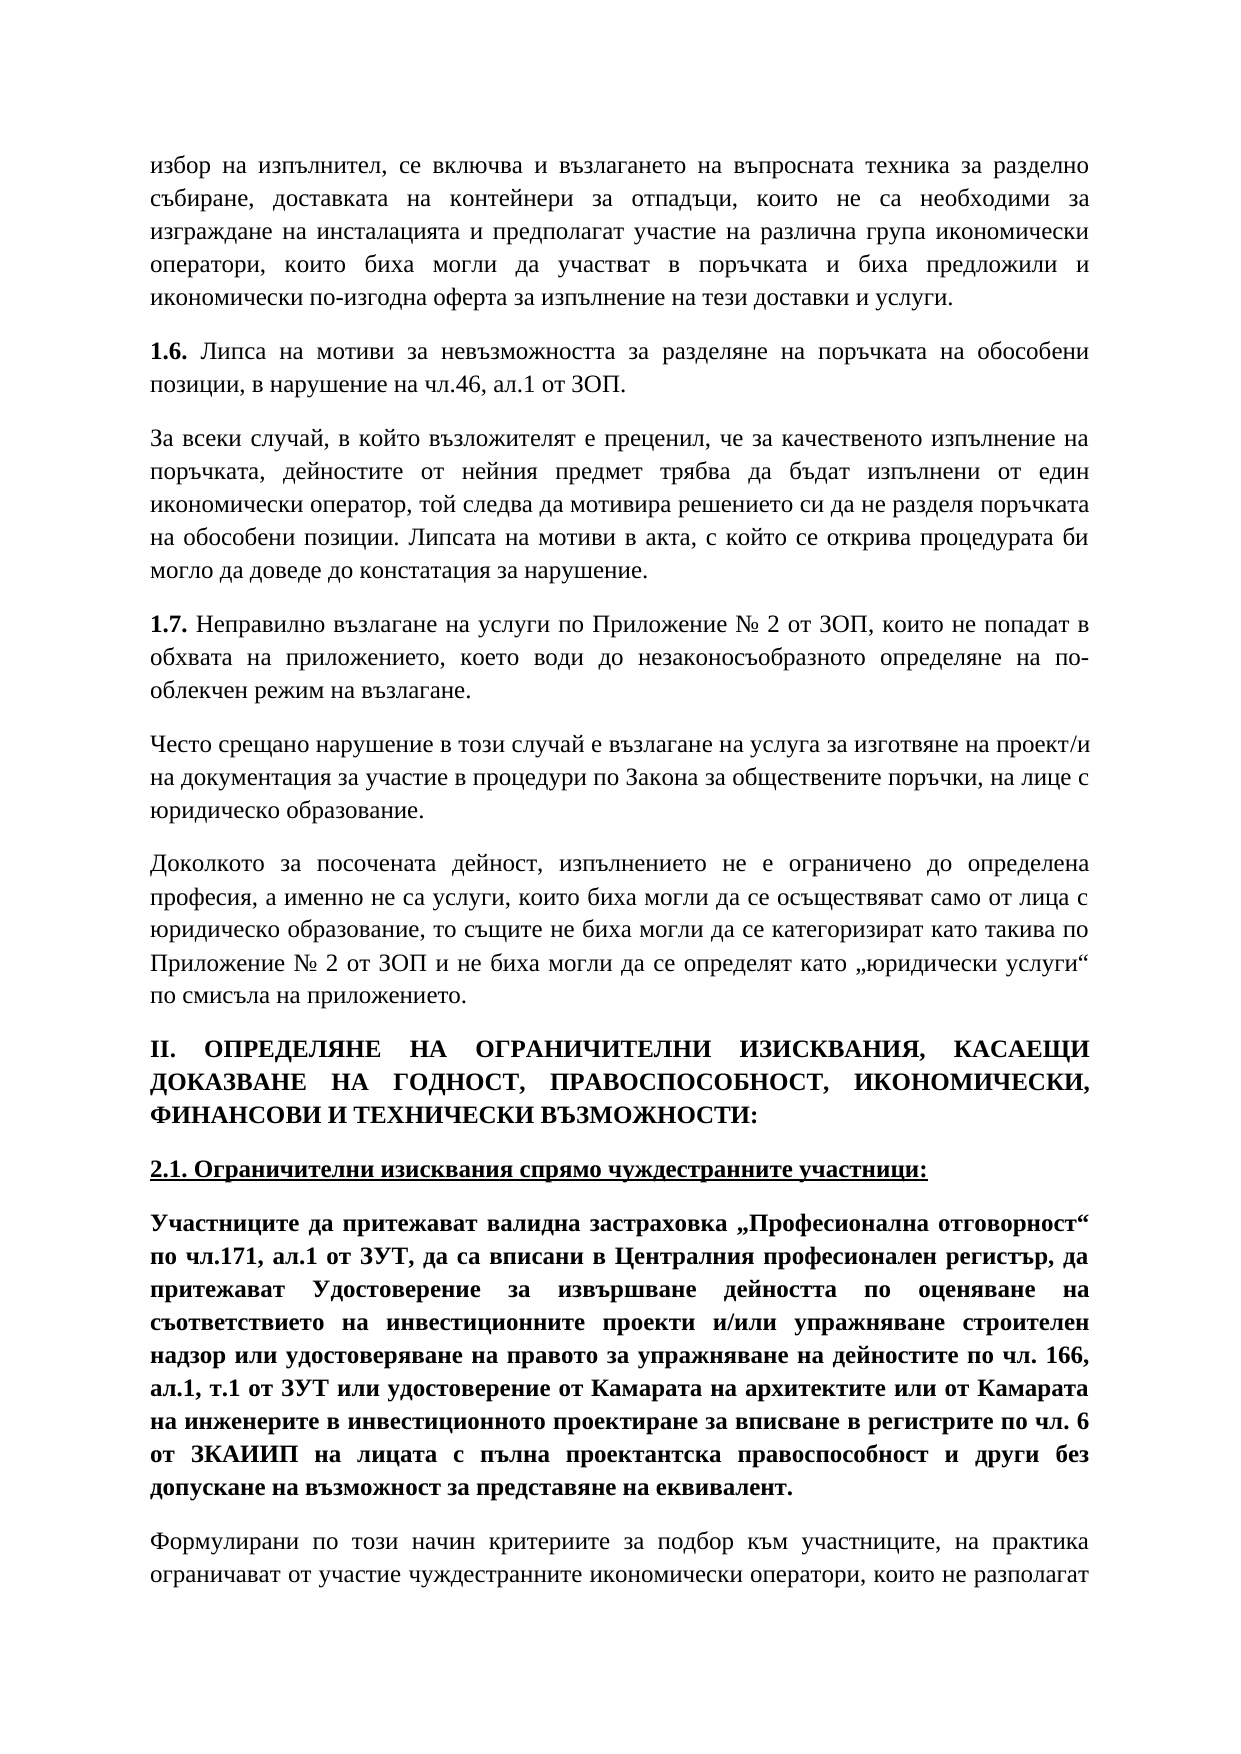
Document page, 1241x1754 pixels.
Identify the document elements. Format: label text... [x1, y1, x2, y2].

text II. ОПРЕДЕЛЯНЕ НА ОГРАНИЧИТЕЛНИ ИЗИСКВАНИЯ, КАСАЕЩИ ДОКАЗВАНЕ НА ГОДНОСТ, ПРАВОСПОСОБНОСТ, ИКОНОМИЧЕСКИ, ФИНАНСОВИ И ТЕХНИЧЕСКИ ВЪЗМОЖНОСТИ: [150, 1034, 1090, 1129]
text Доколкото за посочената дейност, изпълнението не е ограничено до определена професия, а именно не са услуги, които биха могли да се осъществяват само от лица с юридическо образование, то същите не биха могли да се категоризират като такива по Приложение № 2 от ЗОП и не биха могли да се определят като „юридически услуги“ по смисъла на приложението. [150, 848, 1090, 1009]
text 2.1. Ограничителни изисквания спрямо чуждестранните участници: [150, 1154, 1090, 1183]
text За всеки случай, в който възложителят е преценил, че за качественото изпълнение на поръчката, дейностите от нейния предмет трябва да бъдат изпълнени от един икономически оператор, той следва да мотивира решението си да не разделя поръчката на обособени позиции. Липсата на мотиви в акта, с който се открива процедурата би могло да доведе до констатация за нарушение. [150, 423, 1090, 584]
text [150, 150, 1090, 311]
text Участниците да притежават валидна застраховка „Професионална отговорност“ по чл.171, ал.1 от ЗУТ, да са вписани в Централния професионален регистър, да притежават Удостоверение за извършване дейността по оценяване на съответствието на инвестиционните проекти и/или упражняване строителен надзор или удостоверяване на правото за упражняване на дейностите по чл. 166, ал.1, т.1 от ЗУТ или удостоверение от Камарата на архитектите или от Камарата на инженерите в инвестиционното проектиране за вписване в регистрите по чл. 6 от ЗКАИИП на лицата с пълна проектантска правоспособност и други без допускане на възможност за представяне на еквивалент. [150, 1208, 1090, 1501]
text Често срещано нарушение в този случай е възлагане на услуга за изготвяне на проект/и на документация за участие в процедури по Закона за обществените поръчки, на лице с юридическо образование. [150, 729, 1090, 823]
text 1.7. Неправилно възлагане на услуги по Приложение № 2 от ЗОП, които не попадат в обхвата на приложението, което води до незаконосъобразното определяне на по-облекчен режим на възлагане. [150, 609, 1090, 703]
text 1.6. Липса на мотиви за невъзможността за разделяне на поръчката на обособени позиции, в нарушение на чл.46, ал.1 от ЗОП. [150, 336, 1090, 398]
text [150, 1526, 1090, 1588]
